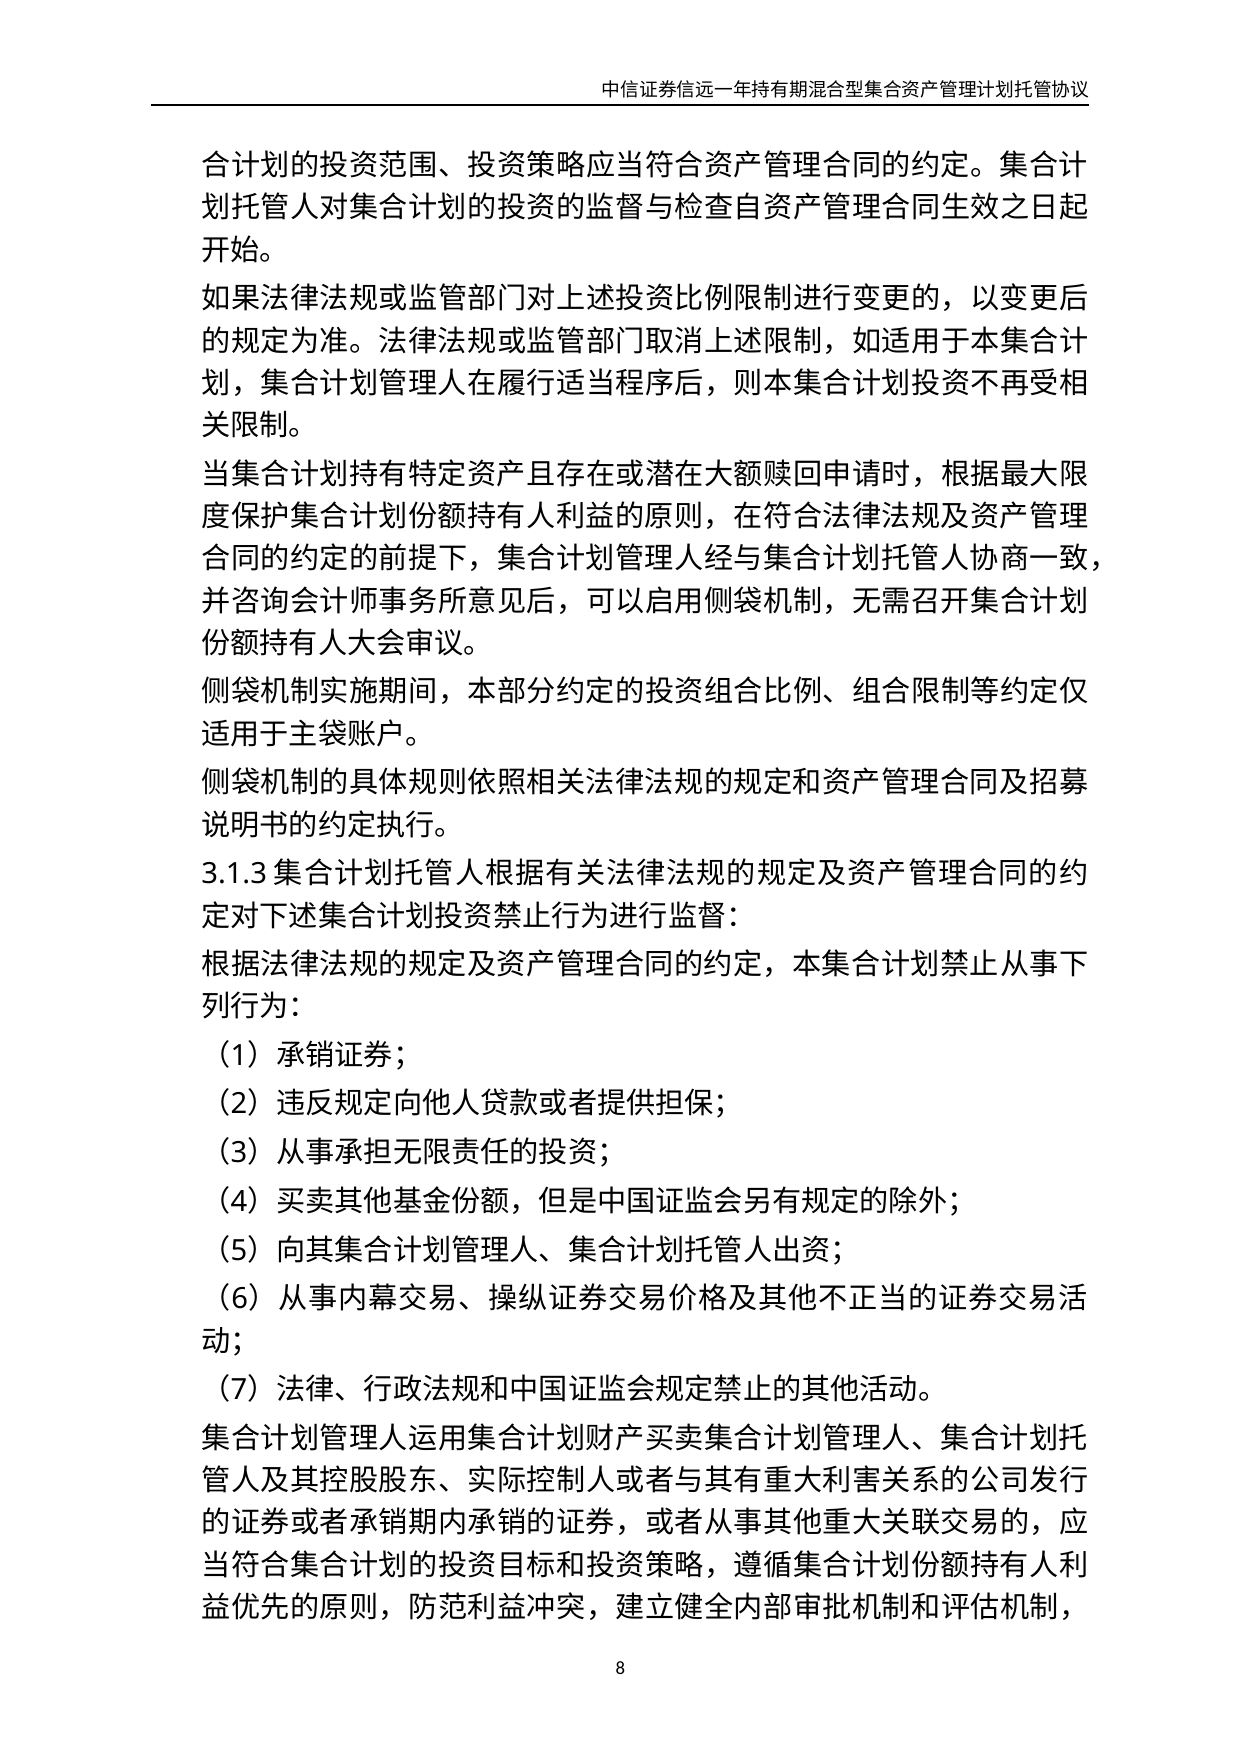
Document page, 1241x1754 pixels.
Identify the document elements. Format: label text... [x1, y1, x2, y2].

text 根据法律法规的规定及资产管理合同的约定，本集合计划禁止从事下列行为： [201, 941, 1089, 1025]
text （6）从事内幕交易、操纵证券交易价格及其他不正当的证券交易活动； [201, 1275, 1089, 1359]
text （7）法律、行政法规和中国证监会规定禁止的其他活动。 [201, 1366, 1089, 1408]
text 侧袋机制实施期间，本部分约定的投资组合比例、组合限制等约定仅适用于主袋账户。 [201, 668, 1089, 753]
text 3.1.3集合计划托管人根据有关法律法规的规定及资产管理合同的约定对下述集合计划投资禁止行为进行监督： [201, 850, 1089, 934]
text 侧袋机制的具体规则依照相关法律法规的规定和资产管理合同及招募说明书的约定执行。 [201, 759, 1089, 843]
text （3）从事承担无限责任的投资； [201, 1129, 1089, 1171]
text （1）承销证券； [201, 1031, 1089, 1074]
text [201, 1414, 1089, 1626]
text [201, 142, 1089, 269]
text 如果法律法规或监管部门对上述投资比例限制进行变更的，以变更后的规定为准。法律法规或监管部门取消上述限制，如适用于本集合计划，集合计划管理人在履行适当程序后，则本集合计划投资不再受相关限制。 [201, 275, 1089, 444]
text （2）违反规定向他人贷款或者提供担保； [201, 1080, 1089, 1122]
text 当集合计划持有特定资产且存在或潜在大额赎回申请时，根据最大限度保护集合计划份额持有人利益的原则，在符合法律法规及资产管理合同的约定的前提下，集合计划管理人经与集合计划托管人协商一致，并咨询会计师事务所意见后，可以启用侧袋机制，无需召开集合计划份额持有人大会审议。 [201, 450, 1089, 662]
text （5）向其集合计划管理人、集合计划托管人出资； [201, 1226, 1089, 1268]
text （4）买卖其他基金份额，但是中国证监会另有规定的除外； [201, 1177, 1089, 1220]
